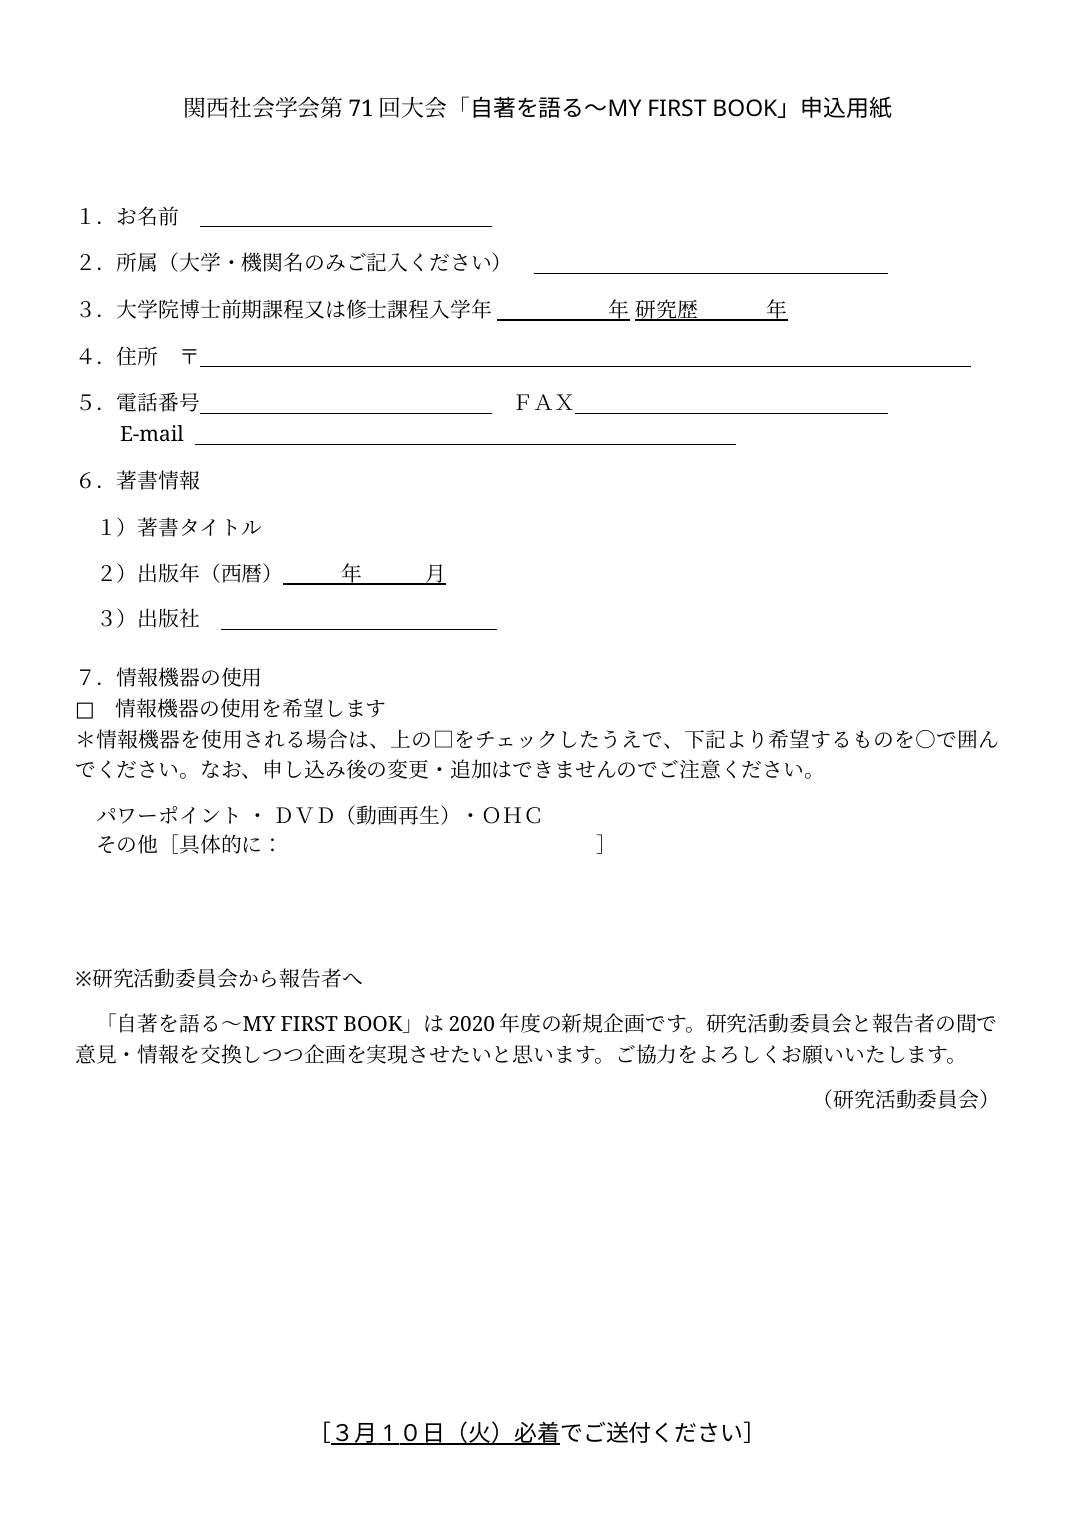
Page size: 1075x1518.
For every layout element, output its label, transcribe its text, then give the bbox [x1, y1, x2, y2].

text １）著書タイトル [75, 511, 1000, 542]
text ７．情報機器の使用 [75, 661, 1000, 692]
text パワーポイント ・ ＤＶＤ（動画再生）・ＯＨＣ その他［具体的に： ］ [75, 799, 1000, 859]
text ４．住所 〒 [75, 339, 1000, 371]
text ※研究活動委員会から報告者へ [75, 962, 1000, 992]
text 関西社会学会第71回大会「自著を語る～MY FIRST BOOK」申込用紙 [75, 75, 1000, 137]
text □ 情報機器の使用を希望します [75, 692, 1000, 723]
text ２．所属（大学・機関名のみご記入ください） [75, 246, 1000, 277]
text ＊情報機器を使用される場合は、上の□をチェックしたうえで、下記より希望するものを○で囲んでください。なお、申し込み後の変更・追加はできませんのでご注意ください。 [75, 723, 1000, 783]
text ２）出版年（西暦） 年 月 [75, 557, 1000, 587]
text １．お名前 [75, 199, 1000, 231]
text ３．大学院博士前期課程又は修士課程入学年 年 研究歴 年 [75, 293, 1000, 324]
text ３）出版社 [75, 603, 1000, 633]
text （研究活動委員会） [75, 1083, 1000, 1113]
text ６．著書情報 [75, 464, 1000, 495]
text 「自著を語る～MY FIRST BOOK」は2020年度の新規企画です。研究活動委員会と報告者の間で意見・情報を交換しつつ企画を実現させたいと思います。ご協力をよろしくお願いいたします。 [75, 1008, 1000, 1068]
text ５．電話番号 ＦＡＸ E-mail [75, 386, 1000, 448]
